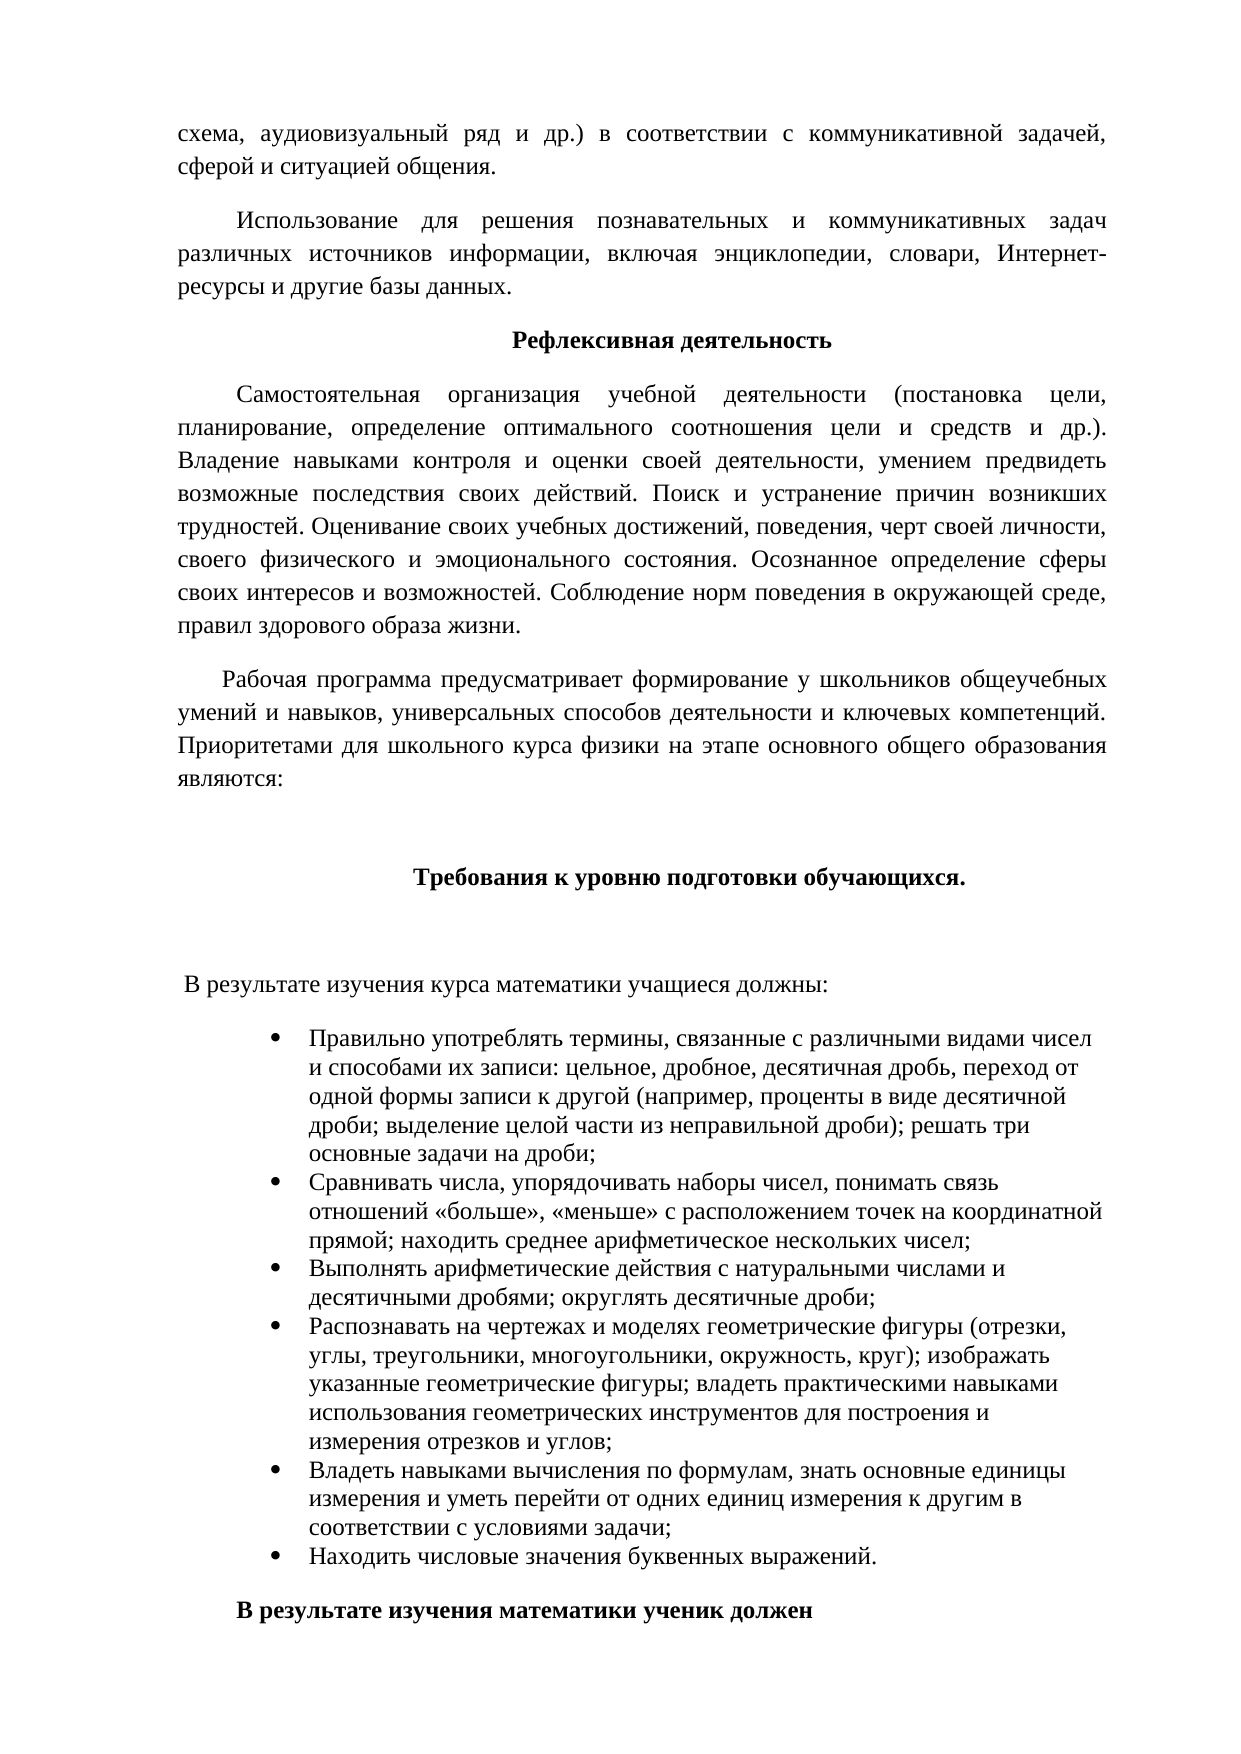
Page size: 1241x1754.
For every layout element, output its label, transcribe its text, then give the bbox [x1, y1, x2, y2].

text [177, 118, 1107, 180]
list Сравнивать числа, упорядочивать наборы чисел, понимать связь отношений «больше», «меньше» с расположением точек на координатной прямой; находить среднее арифметическое нескольких чисел; [271, 1167, 1107, 1253]
text Требования к уровню подготовки обучающихся. [177, 862, 1107, 891]
text Использование для решения познавательных и коммуникативных задач различных источников информации, включая энциклопедии, словари, Интернет-ресурсы и другие базы данных. [177, 205, 1107, 300]
text В результате изучения курса математики учащиеся должны: [177, 969, 1107, 998]
list Находить числовые значения буквенных выражений. [271, 1541, 1107, 1570]
text Самостоятельная организация учебной деятельности (постановка цели, планирование, определение оптимального соотношения цели и средств и др.). Владение навыками контроля и оценки своей деятельности, умением предвидеть возможные последствия своих действий. Поиск и устранение причин возникших трудностей. Оценивание своих учебных достижений, поведения, черт своей личности, своего физического и эмоционального состояния. Осознанное определение сферы своих интересов и возможностей. Соблюдение норм поведения в окружающей среде, правил здорового образа жизни. [177, 379, 1107, 639]
text В результате изучения математики ученик должен [177, 1595, 1107, 1623]
list Правильно употреблять термины, связанные с различными видами чисел и способами их записи: цельное, дробное, десятичная дробь, переход от одной формы записи к другой (например, проценты в виде десятичной дроби; выделение целой части из неправильной дроби); решать три основные задачи на дроби; [271, 1023, 1107, 1167]
list Выполнять арифметические действия с натуральными числами и десятичными дробями; округлять десятичные дроби; [271, 1253, 1107, 1311]
text Рабочая программа предусматривает формирование у школьников общеучебных умений и навыков, универсальных способов деятельности и ключевых компетенций. Приоритетами для школьного курса физики на этапе основного общего образования являются: [177, 664, 1107, 792]
list Распознавать на чертежах и моделях геометрические фигуры (отрезки, углы, треугольники, многоугольники, окружность, круг); изображать указанные геометрические фигуры; владеть практическими навыками использования геометрических инструментов для построения и измерения отрезков и углов; [271, 1311, 1107, 1455]
list Владеть навыками вычисления по формулам, знать основные единицы измерения и уметь перейти от одних единиц измерения к другим в соответствии с условиями задачи; [271, 1455, 1107, 1541]
text Рефлексивная деятельность [177, 325, 1107, 354]
